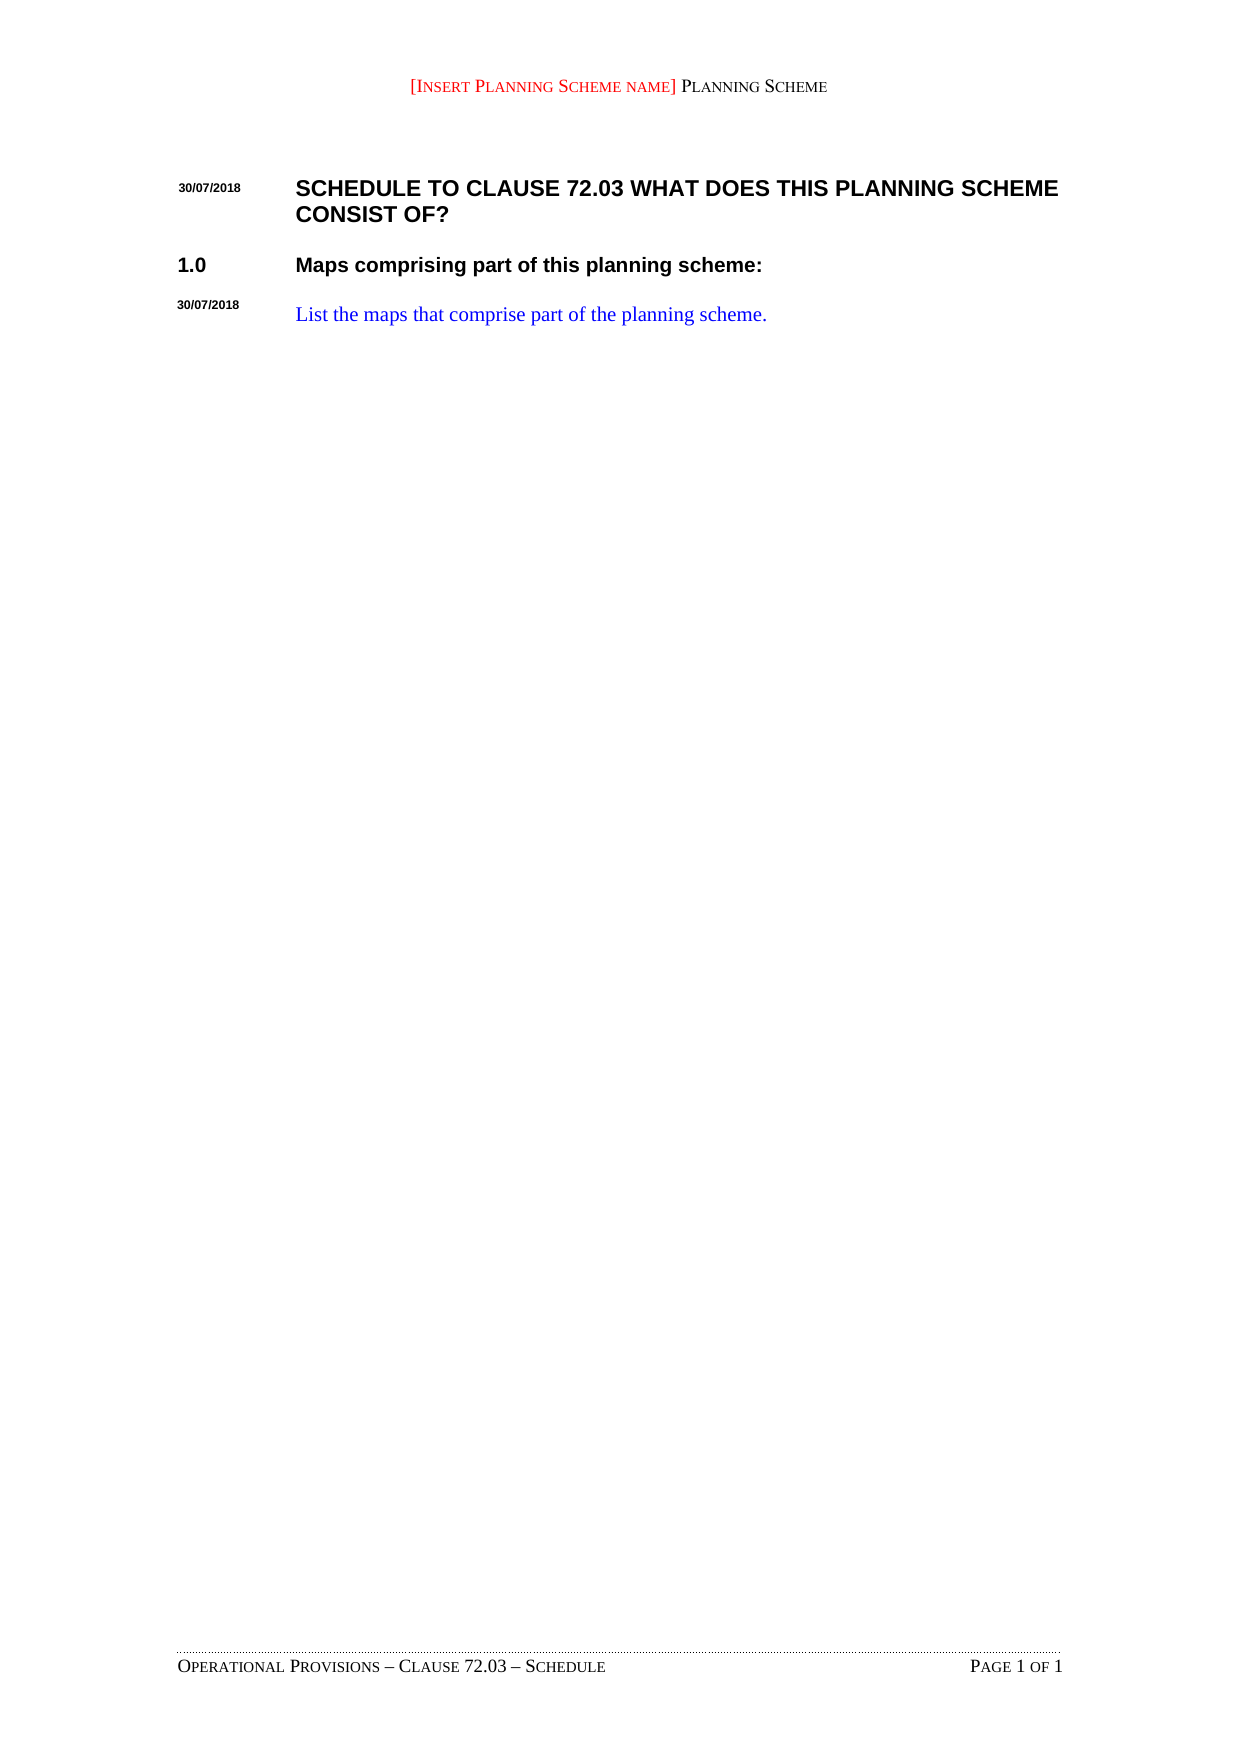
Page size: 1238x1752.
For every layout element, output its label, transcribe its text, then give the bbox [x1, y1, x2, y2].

text 1.0 Maps comprising part of this planning scheme: [177, 253, 1060, 277]
text Schedule to Clause 72.03 What does this planning scheme consist of? [177, 175, 1060, 228]
text List the maps that comprise part of the planning scheme. [295, 302, 1060, 326]
